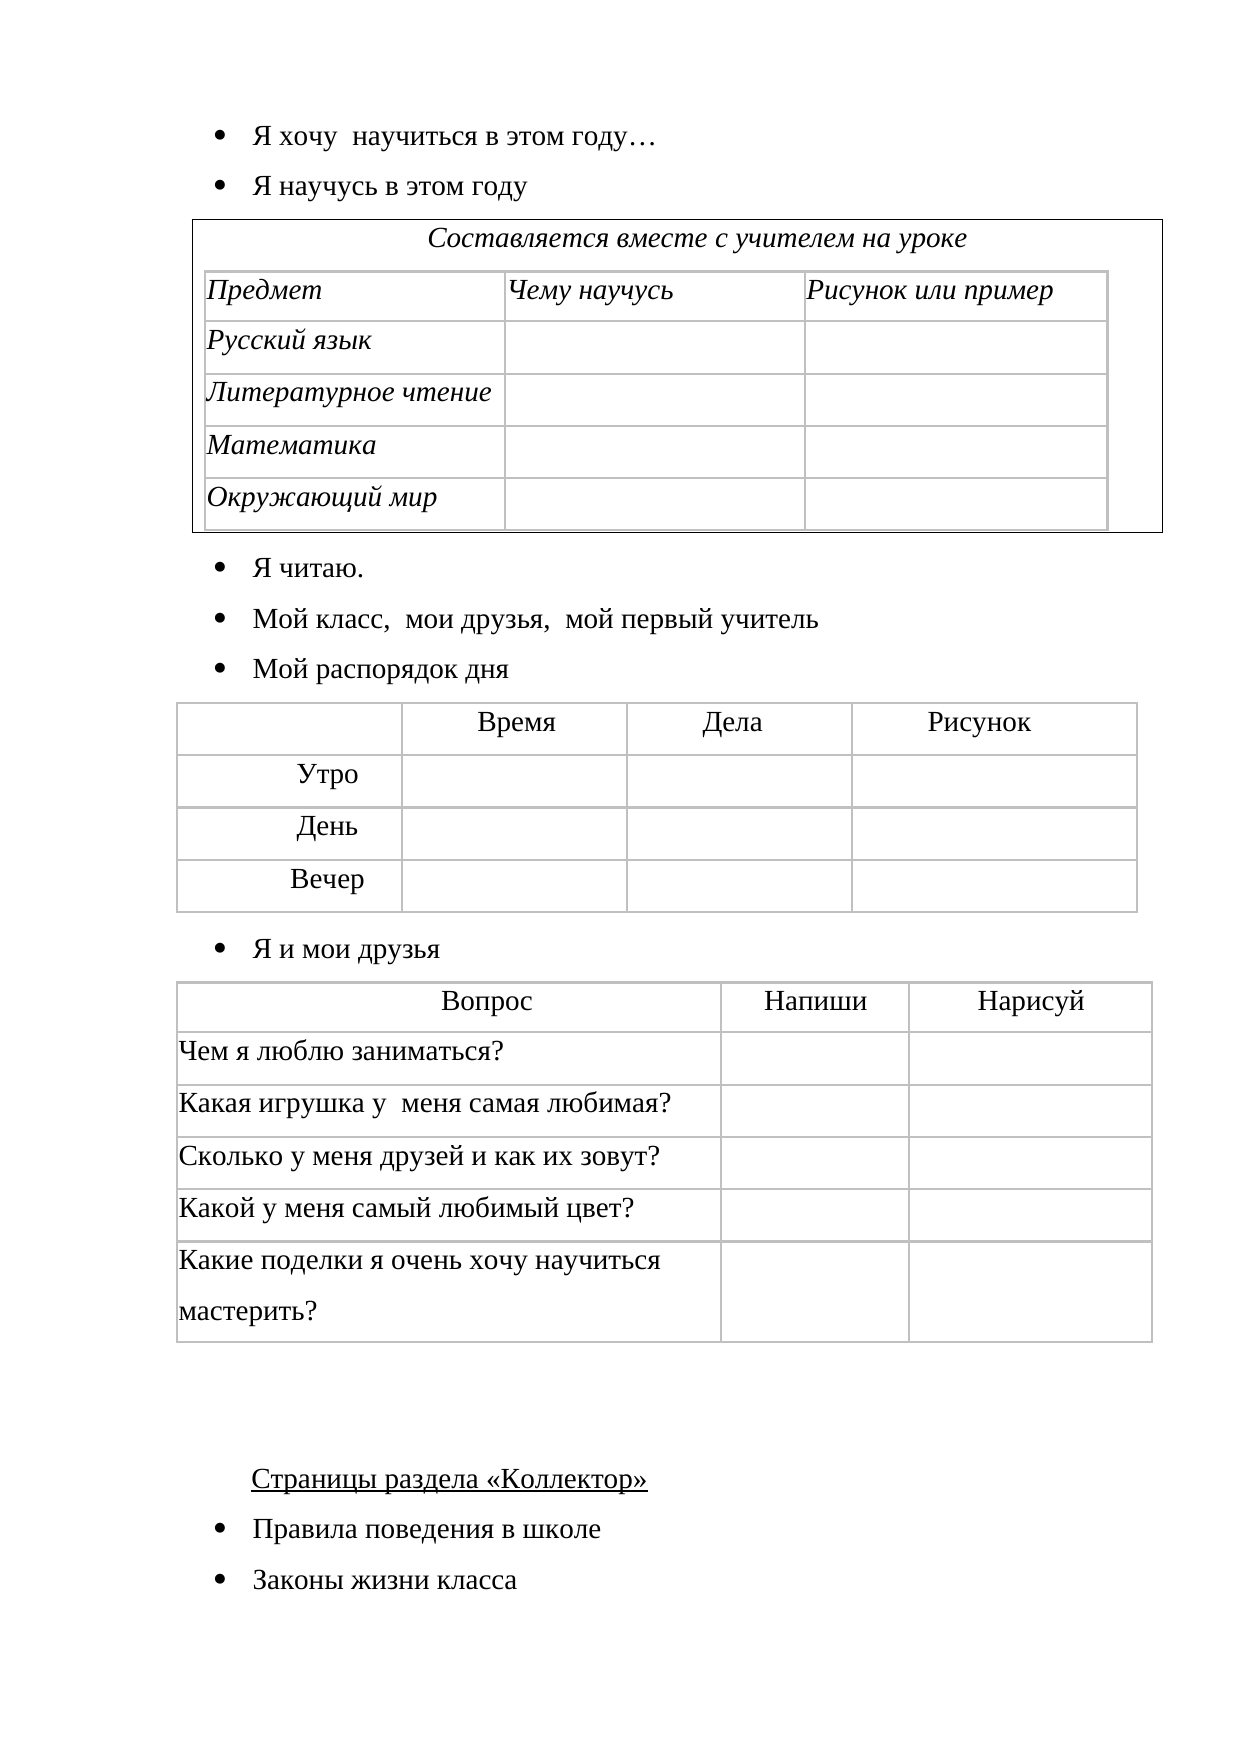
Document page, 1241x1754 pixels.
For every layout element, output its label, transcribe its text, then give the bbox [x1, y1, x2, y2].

table_header [178, 704, 401, 754]
table_cell [722, 1086, 908, 1136]
table_cell Утро [178, 756, 401, 806]
table_cell [853, 809, 1136, 859]
table_cell [628, 809, 851, 859]
list Правила поведения в школе [215, 1512, 1152, 1545]
table_cell [722, 1033, 908, 1083]
table_cell [853, 861, 1136, 911]
table_header Составляется вместе с учителем на уроке [193, 220, 1162, 532]
table_header Вопрос [178, 984, 720, 1031]
table_cell [910, 1190, 1151, 1240]
table_cell [910, 1086, 1151, 1136]
table_cell [628, 861, 851, 911]
table_header Напиши [722, 984, 908, 1031]
table_cell [403, 809, 626, 859]
table_cell [628, 756, 851, 806]
table_cell [403, 756, 626, 806]
text Страницы раздела «Коллектор» [177, 1461, 1152, 1495]
table_cell Чем я люблю заниматься? [178, 1033, 720, 1083]
table_cell [910, 1243, 1151, 1341]
table_cell Какая игрушка у меня самая любимая? [178, 1086, 720, 1136]
table_cell [910, 1138, 1151, 1188]
list Я читаю. [215, 551, 1152, 584]
table_cell Вечер [178, 861, 401, 911]
table_header Дела [628, 704, 851, 754]
table_header Нарисуй [910, 984, 1151, 1031]
table_cell [910, 1033, 1151, 1083]
list Мой класс, мои друзья, мой первый учитель [215, 601, 1152, 634]
list Законы жизни класса [215, 1562, 1152, 1596]
list Я научусь в этом году [215, 168, 1152, 202]
table_cell Какие поделки я очень хочу научиться мастерить? [178, 1243, 720, 1341]
table_cell [403, 861, 626, 911]
table_cell День [178, 809, 401, 859]
list Мой распорядок дня [215, 651, 1152, 685]
table_cell [722, 1190, 908, 1240]
table_cell [853, 756, 1136, 806]
table_cell Сколько у меня друзей и как их зовут? [178, 1138, 720, 1188]
table_cell [722, 1243, 908, 1341]
list Я и мои друзья [215, 931, 1152, 964]
table_header Время [403, 704, 626, 754]
table_header Рисунок [853, 704, 1136, 754]
table_cell Какой у меня самый любимый цвет? [178, 1190, 720, 1240]
table_cell [722, 1138, 908, 1188]
list Я хочу научиться в этом году… [215, 118, 1152, 152]
